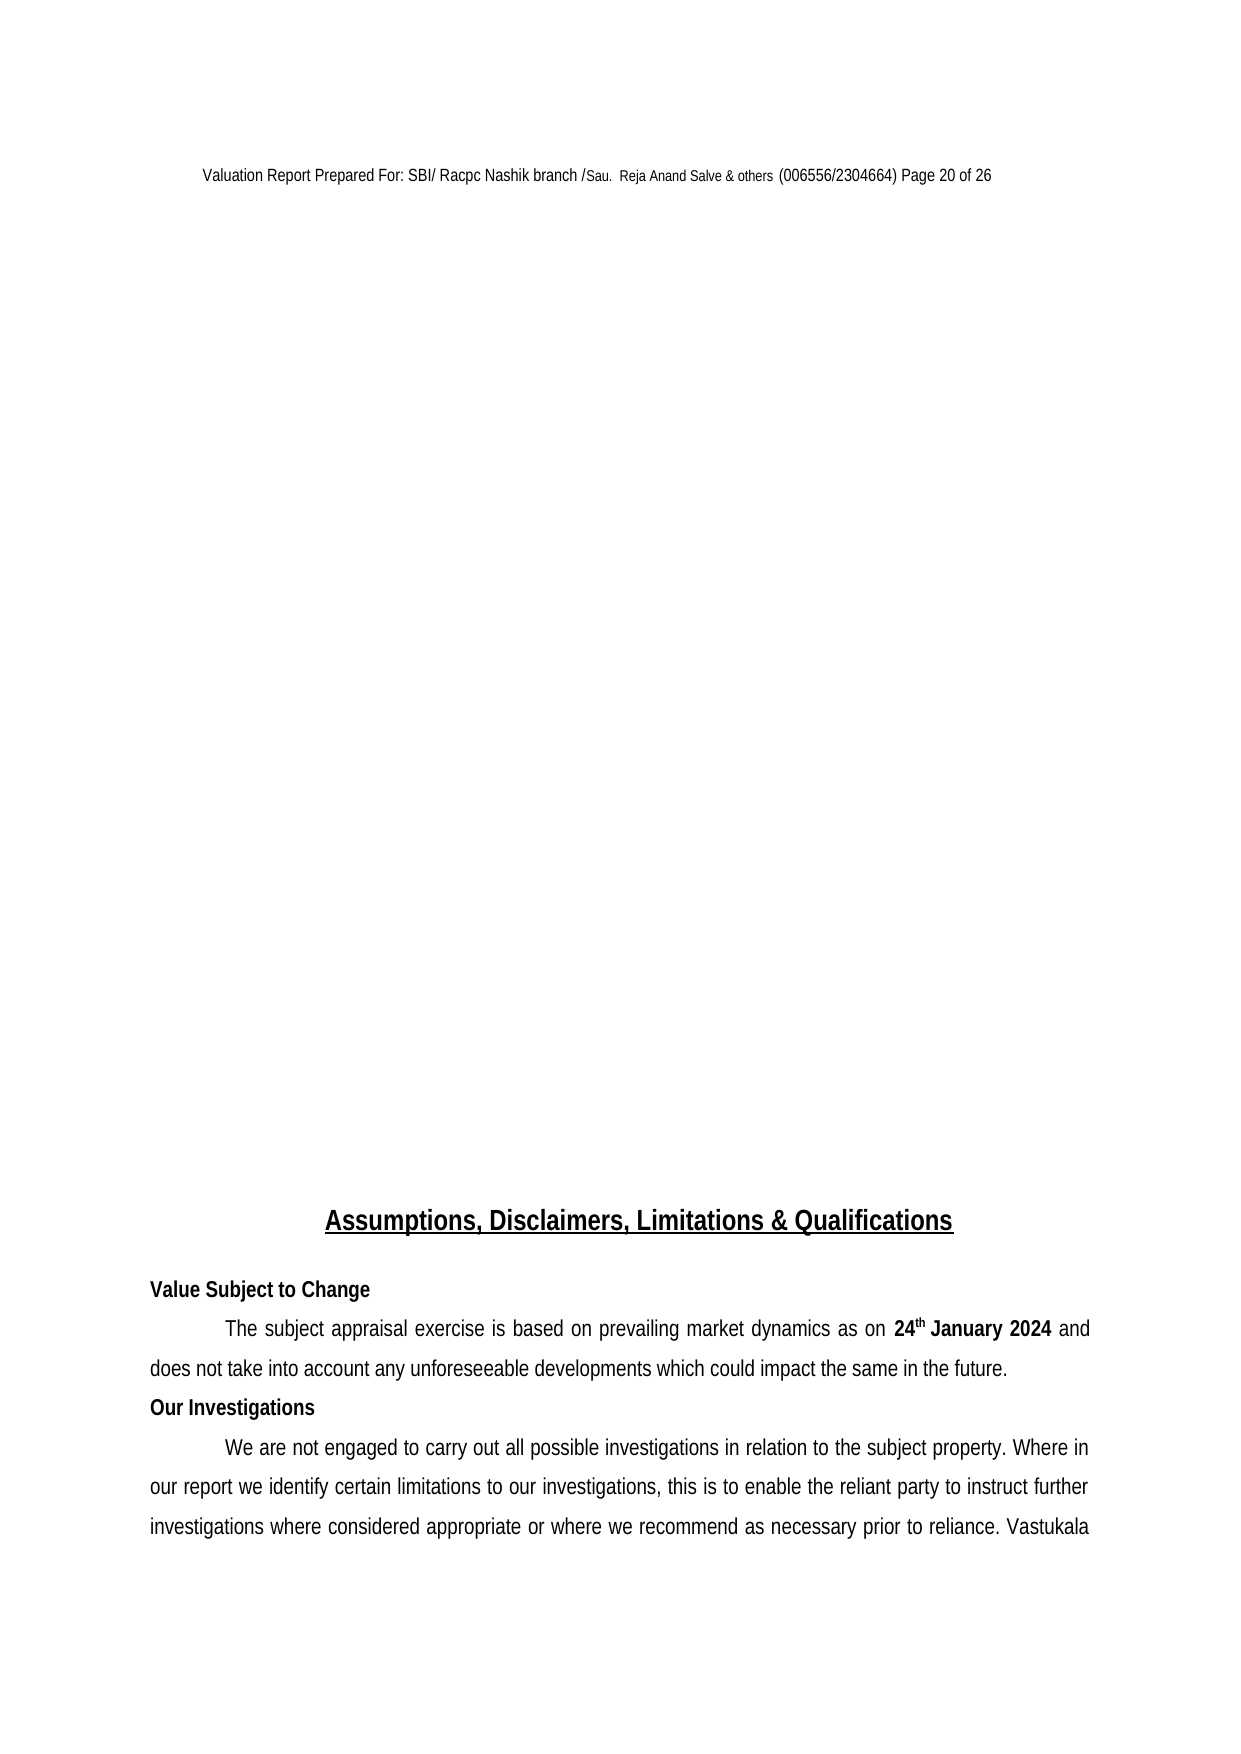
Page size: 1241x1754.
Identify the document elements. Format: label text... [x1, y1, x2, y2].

text Our Investigations [150, 1394, 1090, 1421]
subtitle Assumptions, Disclaimers, Limitations & Qualifications [187, 1203, 1090, 1236]
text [150, 1434, 1090, 1539]
text Value Subject to Change [150, 1276, 1090, 1302]
text The subject appraisal exercise is based on prevailing market dynamics as on 24th January 2024 and does not take into account any unforeseeable developments which could impact the same in the future. [150, 1315, 1090, 1381]
